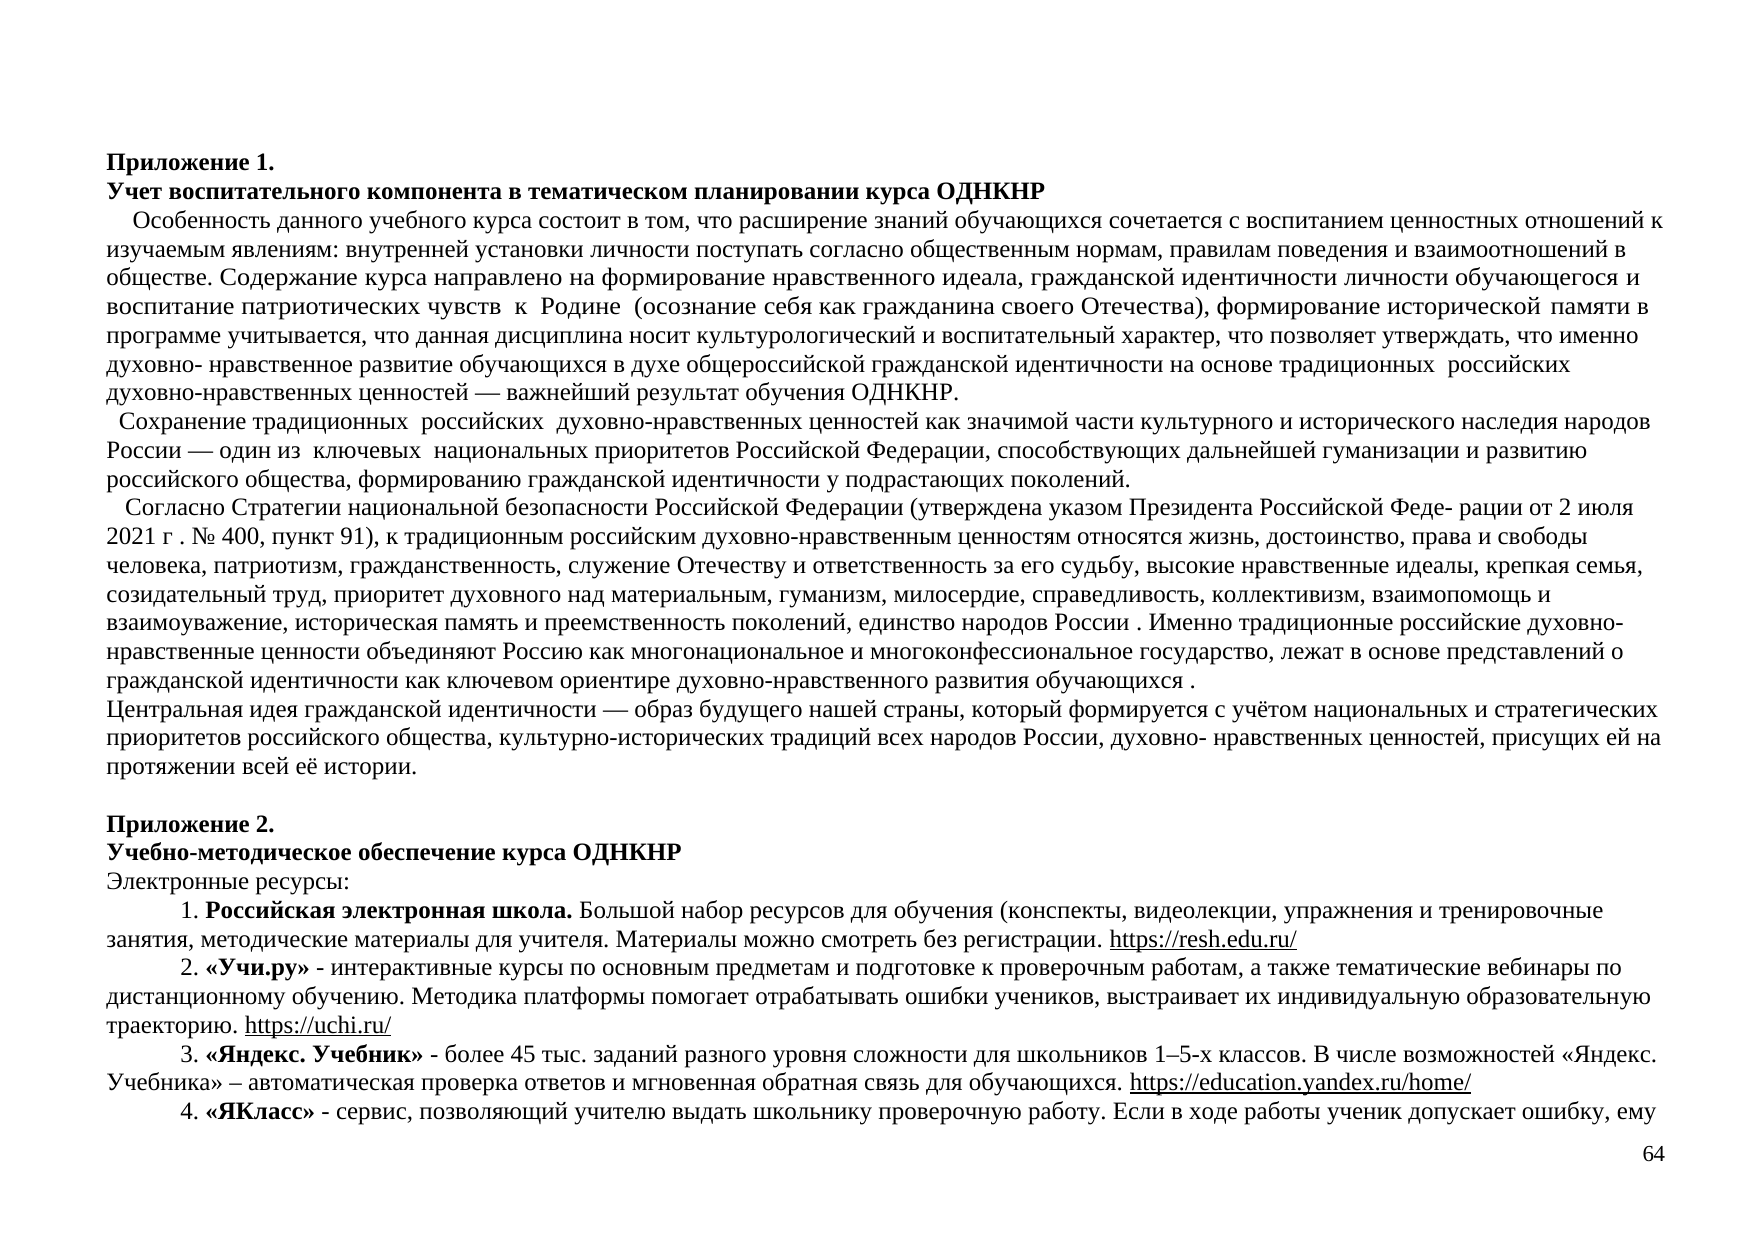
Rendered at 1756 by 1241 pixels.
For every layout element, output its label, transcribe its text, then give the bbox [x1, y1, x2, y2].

text 3. «Яндекс. Учебник» - более 45 тыс. заданий разного уровня сложности для школьников 1–5-х классов. В числе возможностей «Яндекс. Учебника» – автоматическая проверка ответов и мгновенная обратная связь для обучающихся. https://education.yandex.ru/home/ [106, 1039, 1668, 1096]
text Сохранение традиционных российских духовно-нравственных ценностей как значимой части культурного и исторического наследия народов России — один из ключевых национальных приоритетов Российской Федерации, способствующих дальнейшей гуманизации и развитию российского общества, формированию гражданской идентичности у подрастающих поколений. [106, 406, 1668, 492]
text Электронные ресурсы: [106, 866, 1668, 895]
text Приложение 1. [106, 147, 1668, 176]
text Учет воспитательного компонента в тематическом планировании курса ОДНКНР [106, 176, 1668, 205]
text 1. Российская электронная школа. Большой набор ресурсов для обучения (конспекты, видеолекции, упражнения и тренировочные занятия, методические материалы для учителя. Материалы можно смотреть без регистрации. https://resh.edu.ru/ [106, 895, 1668, 952]
text Центральная идея гражданской идентичности — образ будущего нашей страны, который формируется с учётом национальных и стратегических приоритетов российского общества, культурно-исторических традиций всех народов России, духовно- нравственных ценностей, присущих ей на протяжении всей её истории. [106, 694, 1668, 780]
text Особенность данного учебного курса состоит в том, что расширение знаний обучающихся сочетается с воспитанием ценностных отношений к изучаемым явлениям: внутренней установки личности поступать согласно общественным нормам, правилам поведения и взаимоотношений в обществе. Содержание курса направлено на формирование нравственного идеала, гражданской идентичности личности обучающегося и воспитание патриотических чувств к Родине (осознание себя как гражданина своего Отечества), формирование исторической памяти в программе учитывается, что данная дисциплина носит культурологический и воспитательный характер, что позволяет утверждать, что именно духовно- нравственное развитие обучающихся в духе общероссийской гражданской идентичности на основе традиционных российских духовно-нравственных ценностей — важнейший результат обучения ОДНКНР. [106, 205, 1668, 406]
text Приложение 2. [106, 809, 1668, 837]
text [106, 1096, 1668, 1125]
text Согласно Стратегии национальной безопасности Российской Федерации (утверждена указом Президента Российской Феде- рации от 2 июля 2021 г . № 400, пункт 91), к традиционным российским духовно-нравственным ценностям относятся жизнь, достоинство, права и свободы человека, патриотизм, гражданственность, служение Отечеству и ответственность за его судьбу, высокие нравственные идеалы, крепкая семья, созидательный труд, приоритет духовного над материальным, гуманизм, милосердие, справедливость, коллективизм, взаимопомощь и взаимоуважение, историческая память и преемственность поколений, единство народов России . Именно традиционные российские духовно-нравственные ценности объединяют Россию как многонациональное и многоконфессиональное государство, лежат в основе представлений о гражданской идентичности как ключевом ориентире духовно-нравственного развития обучающихся . [106, 492, 1668, 694]
text Учебно-методическое обеспечение курса ОДНКНР [106, 837, 1668, 866]
text 2. «Учи.ру» - интерактивные курсы по основным предметам и подготовке к проверочным работам, а также тематические вебинары по дистанционному обучению. Методика платформы помогает отрабатывать ошибки учеников, выстраивает их индивидуальную образовательную траекторию. https://uchi.ru/ [106, 952, 1668, 1039]
